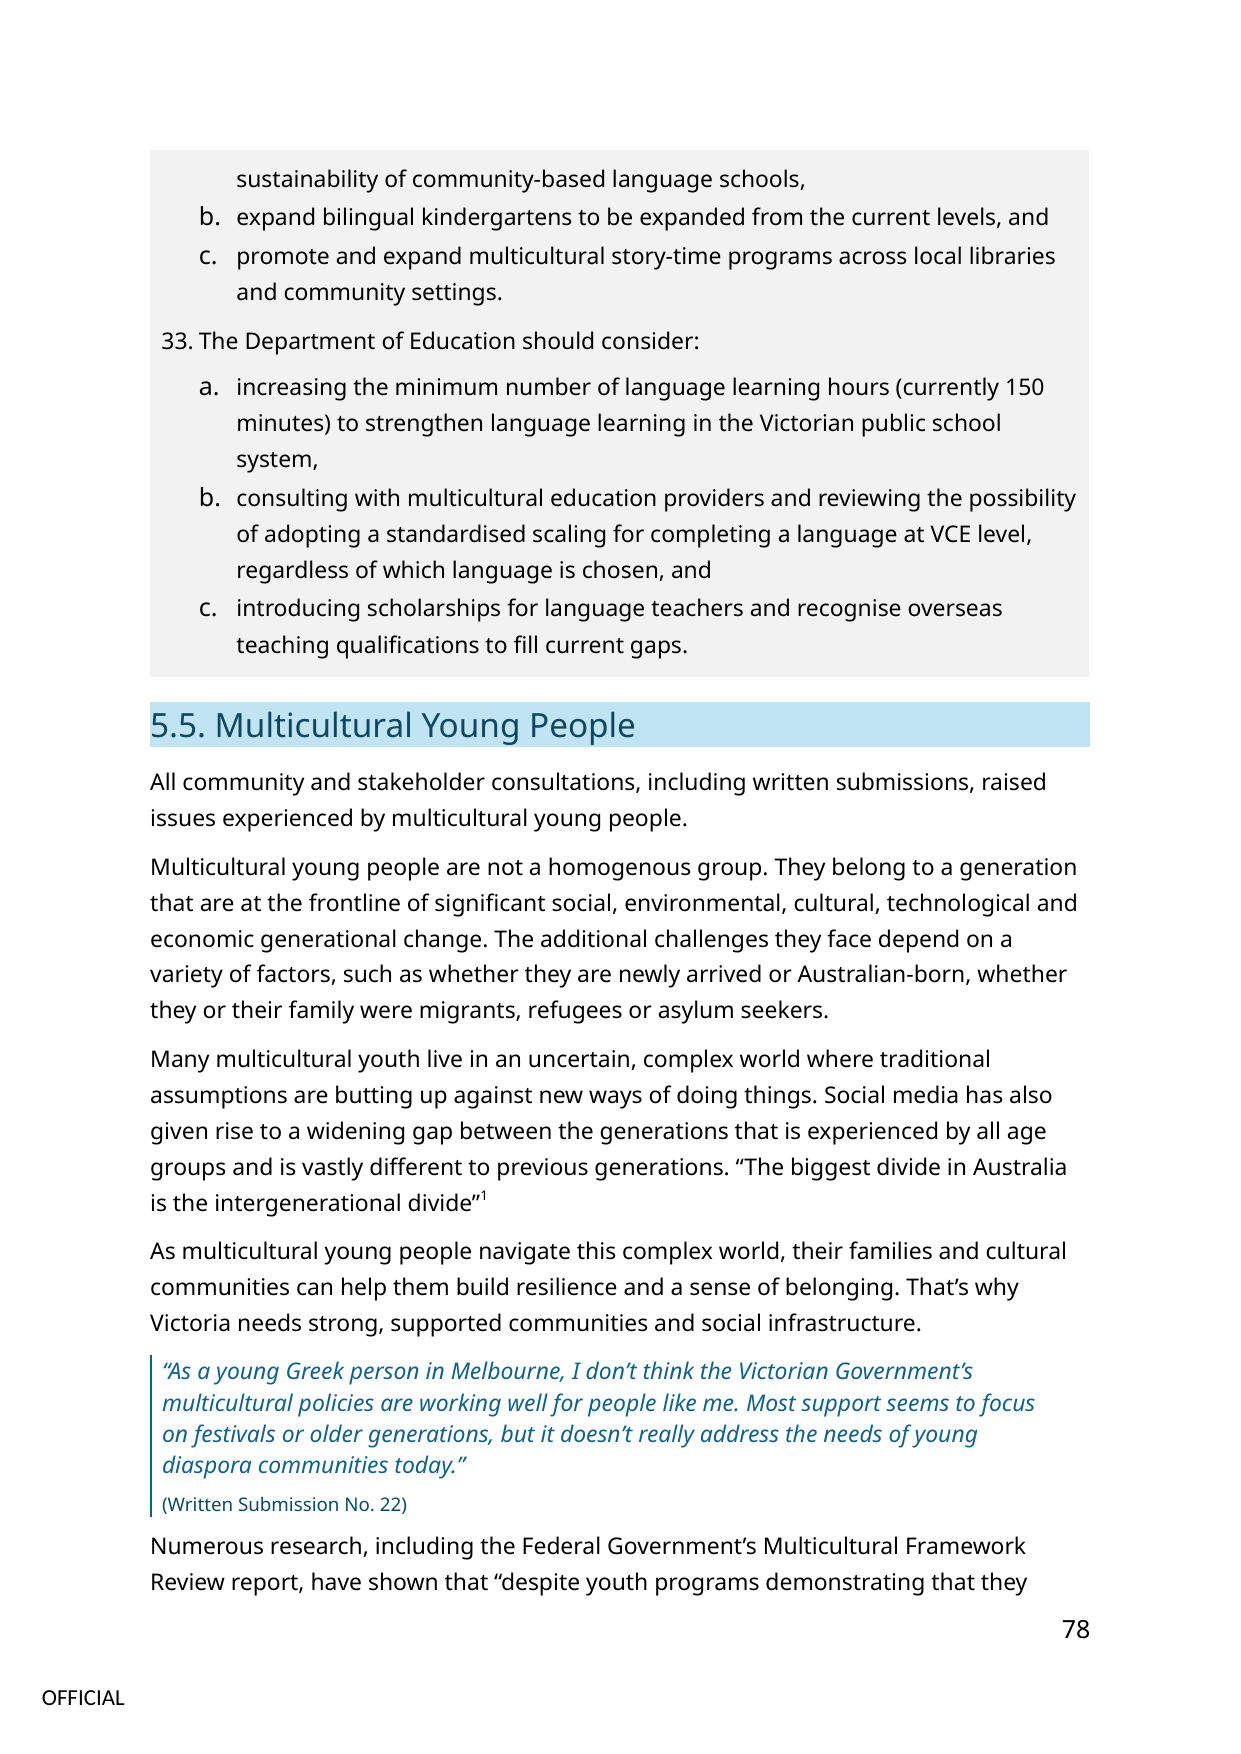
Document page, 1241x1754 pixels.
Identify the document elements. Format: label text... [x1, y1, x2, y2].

list All community and stakeholder consultations, including written submissions, raised issues experienced by multicultural young people. [150, 766, 1090, 833]
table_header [150, 150, 1089, 677]
table_header “As a young Greek person in Melbourne, I don’t think the Victorian Government’s multicultural policies are working well for people like me. Most support seems to focus on festivals or older generations, but it doesn’t really address the needs of young diaspora communities today.” (Written Submission No. 22) [152, 1355, 1066, 1517]
subtitle 5.5. Multicultural Young People [150, 702, 1090, 747]
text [150, 1530, 1090, 1597]
text As multicultural young people navigate this complex world, their families and cultural communities can help them build resilience and a sense of belonging. That’s why Victoria needs strong, supported communities and social infrastructure. [150, 1235, 1090, 1338]
text Many multicultural youth live in an uncertain, complex world where traditional assumptions are butting up against new ways of doing things. Social media has also given rise to a widening gap between the generations that is experienced by all age groups and is vastly different to previous generations. “The biggest divide in Australia is the intergenerational divide”1 [150, 1043, 1090, 1218]
text Multicultural young people are not a homogenous group. They belong to a generation that are at the frontline of significant social, environmental, cultural, technological and economic generational change. The additional challenges they face depend on a variety of factors, such as whether they are newly arrived or Australian-born, whether they or their family were migrants, refugees or asylum seekers. [150, 851, 1090, 1026]
